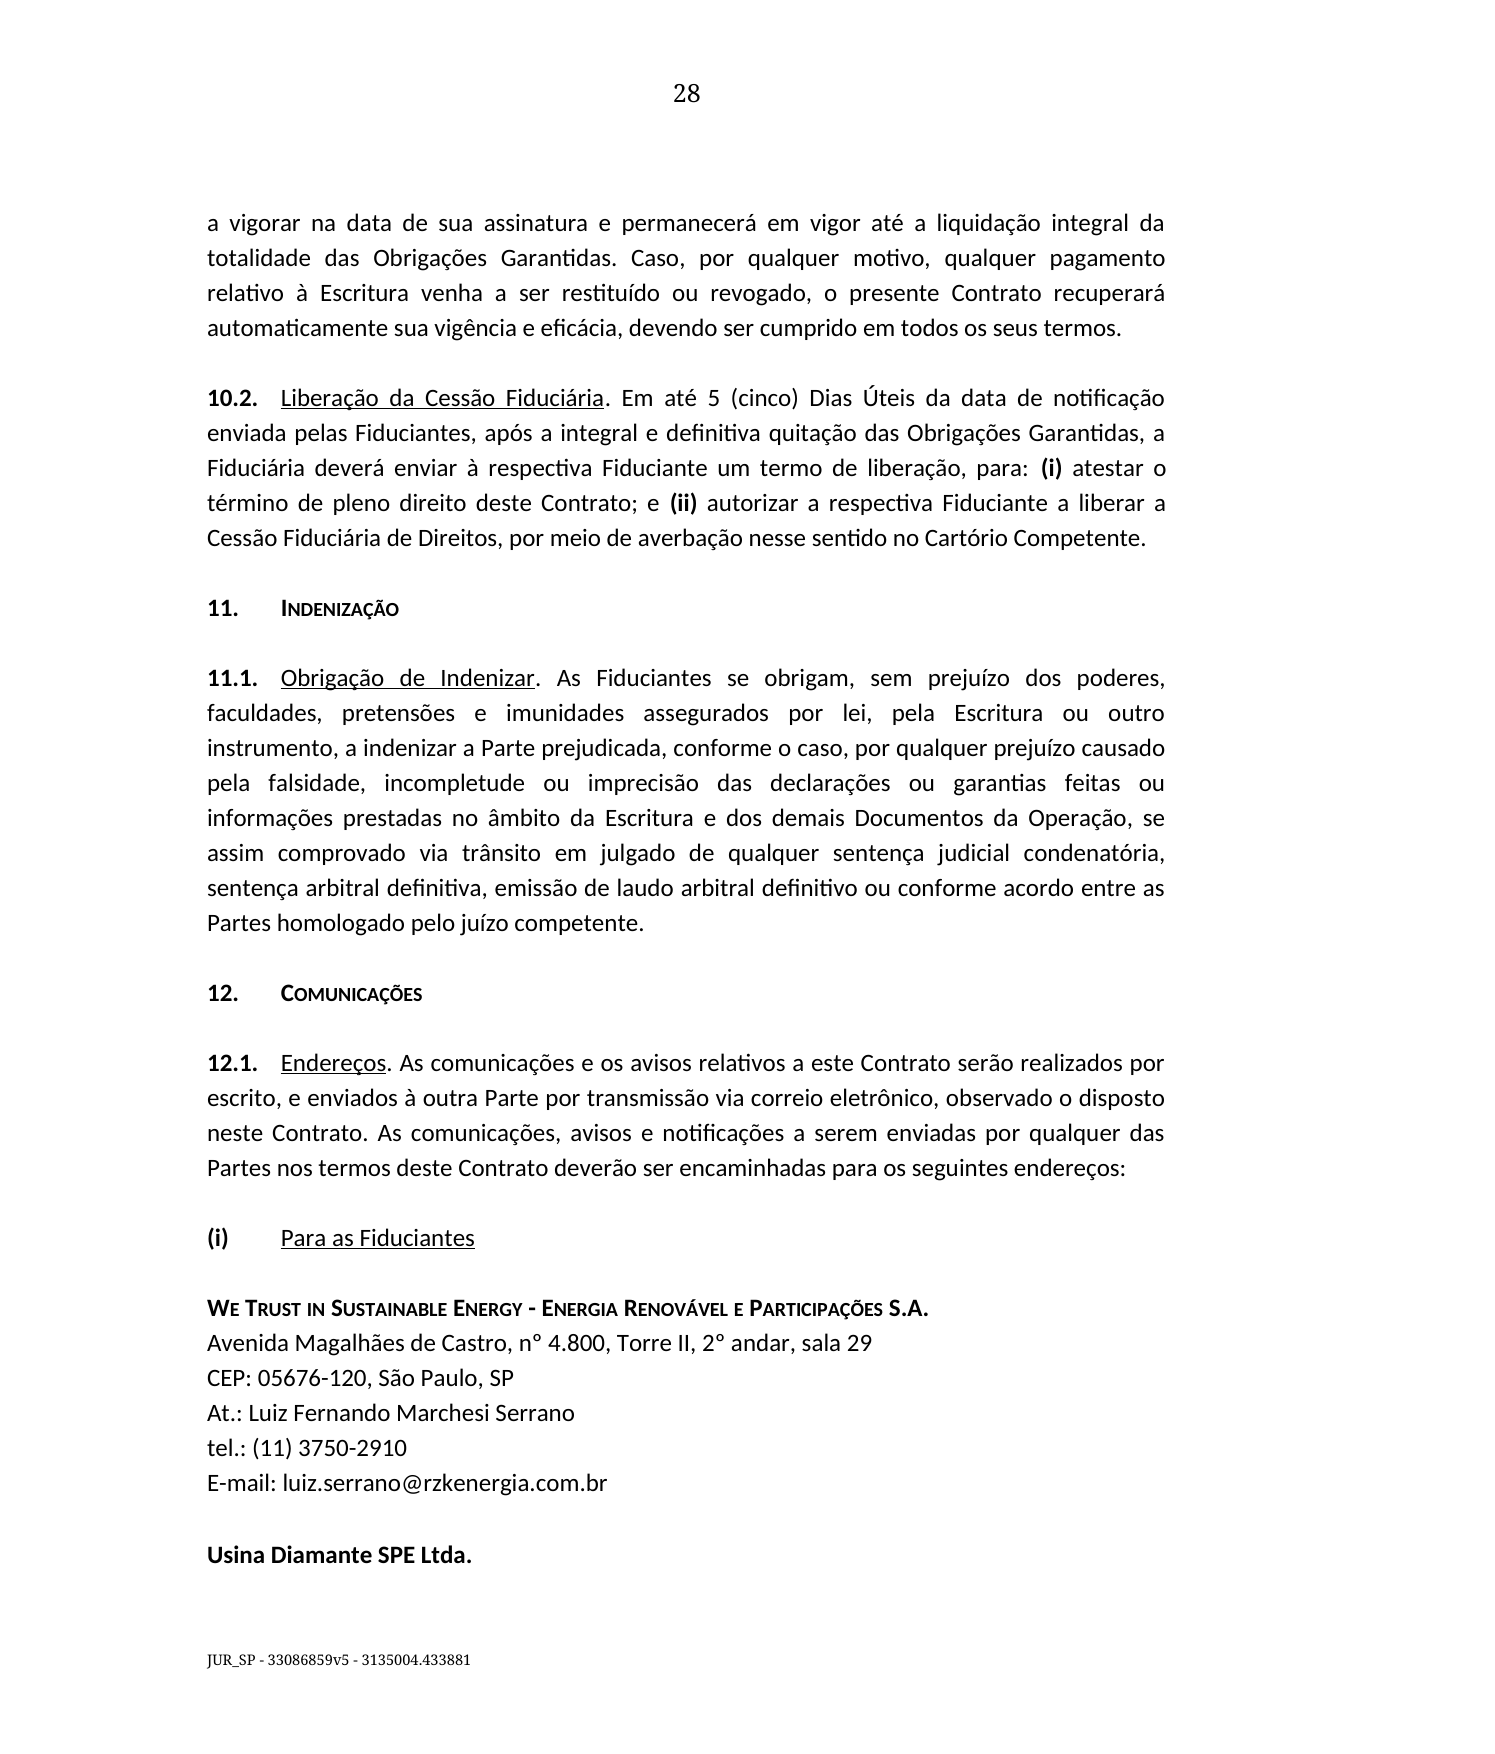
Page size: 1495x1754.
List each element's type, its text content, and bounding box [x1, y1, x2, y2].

text At.: Luiz Fernando Marchesi Serrano [207, 1397, 1243, 1427]
text E-mail: luiz.serrano@rzkenergia.com.br [207, 1467, 1167, 1497]
list Obrigação de Indenizar. As Fiduciantes se obrigam, sem prejuízo dos poderes, faculdades, pretensões e imunidades assegurados por lei, pela Escritura ou outro instrumento, a indenizar a Parte prejudicada, conforme o caso, por qualquer prejuízo causado pela falsidade, incompletude ou imprecisão das declarações ou garantias feitas ou informações prestadas no âmbito da Escritura e dos demais Documentos da Operação, se assim comprovado via trânsito em julgado de qualquer sentença judicial condenatória, sentença arbitral definitiva, emissão de laudo arbitral definitivo ou conforme acordo entre as Partes homologado pelo juízo competente. [207, 662, 1167, 937]
text CEP: 05676-120, São Paulo, SP [207, 1362, 1243, 1392]
text We Trust in Sustainable Energy - Energia Renovável e Participações S.A. [207, 1292, 1243, 1322]
list Indenização [207, 592, 1211, 622]
text Usina Diamante SPE Ltda. [207, 1537, 1167, 1570]
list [207, 207, 1167, 342]
list Liberação da Cessão Fiduciária. Em até 5 (cinco) Dias Úteis da data de notificação enviada pelas Fiduciantes, após a integral e definitiva quitação das Obrigações Garantidas, a Fiduciária deverá enviar à respectiva Fiduciante um termo de liberação, para: (i) atestar o término de pleno direito deste Contrato; e (ii) autorizar a respectiva Fiduciante a liberar a Cessão Fiduciária de Direitos, por meio de averbação nesse sentido no Cartório Competente. [207, 382, 1167, 552]
text tel.: (11) 3750-2910 [207, 1432, 1243, 1462]
text (i) Para as Fiduciantes [207, 1222, 1243, 1252]
list Comunicações [207, 977, 1211, 1007]
list Endereços. As comunicações e os avisos relativos a este Contrato serão realizados por escrito, e enviados à outra Parte por transmissão via correio eletrônico, observado o disposto neste Contrato. As comunicações, avisos e notificações a serem enviadas por qualquer das Partes nos termos deste Contrato deverão ser encaminhadas para os seguintes endereços: [207, 1047, 1167, 1182]
text Avenida Magalhães de Castro, nº 4.800, Torre II, 2º andar, sala 29 [207, 1327, 1243, 1357]
